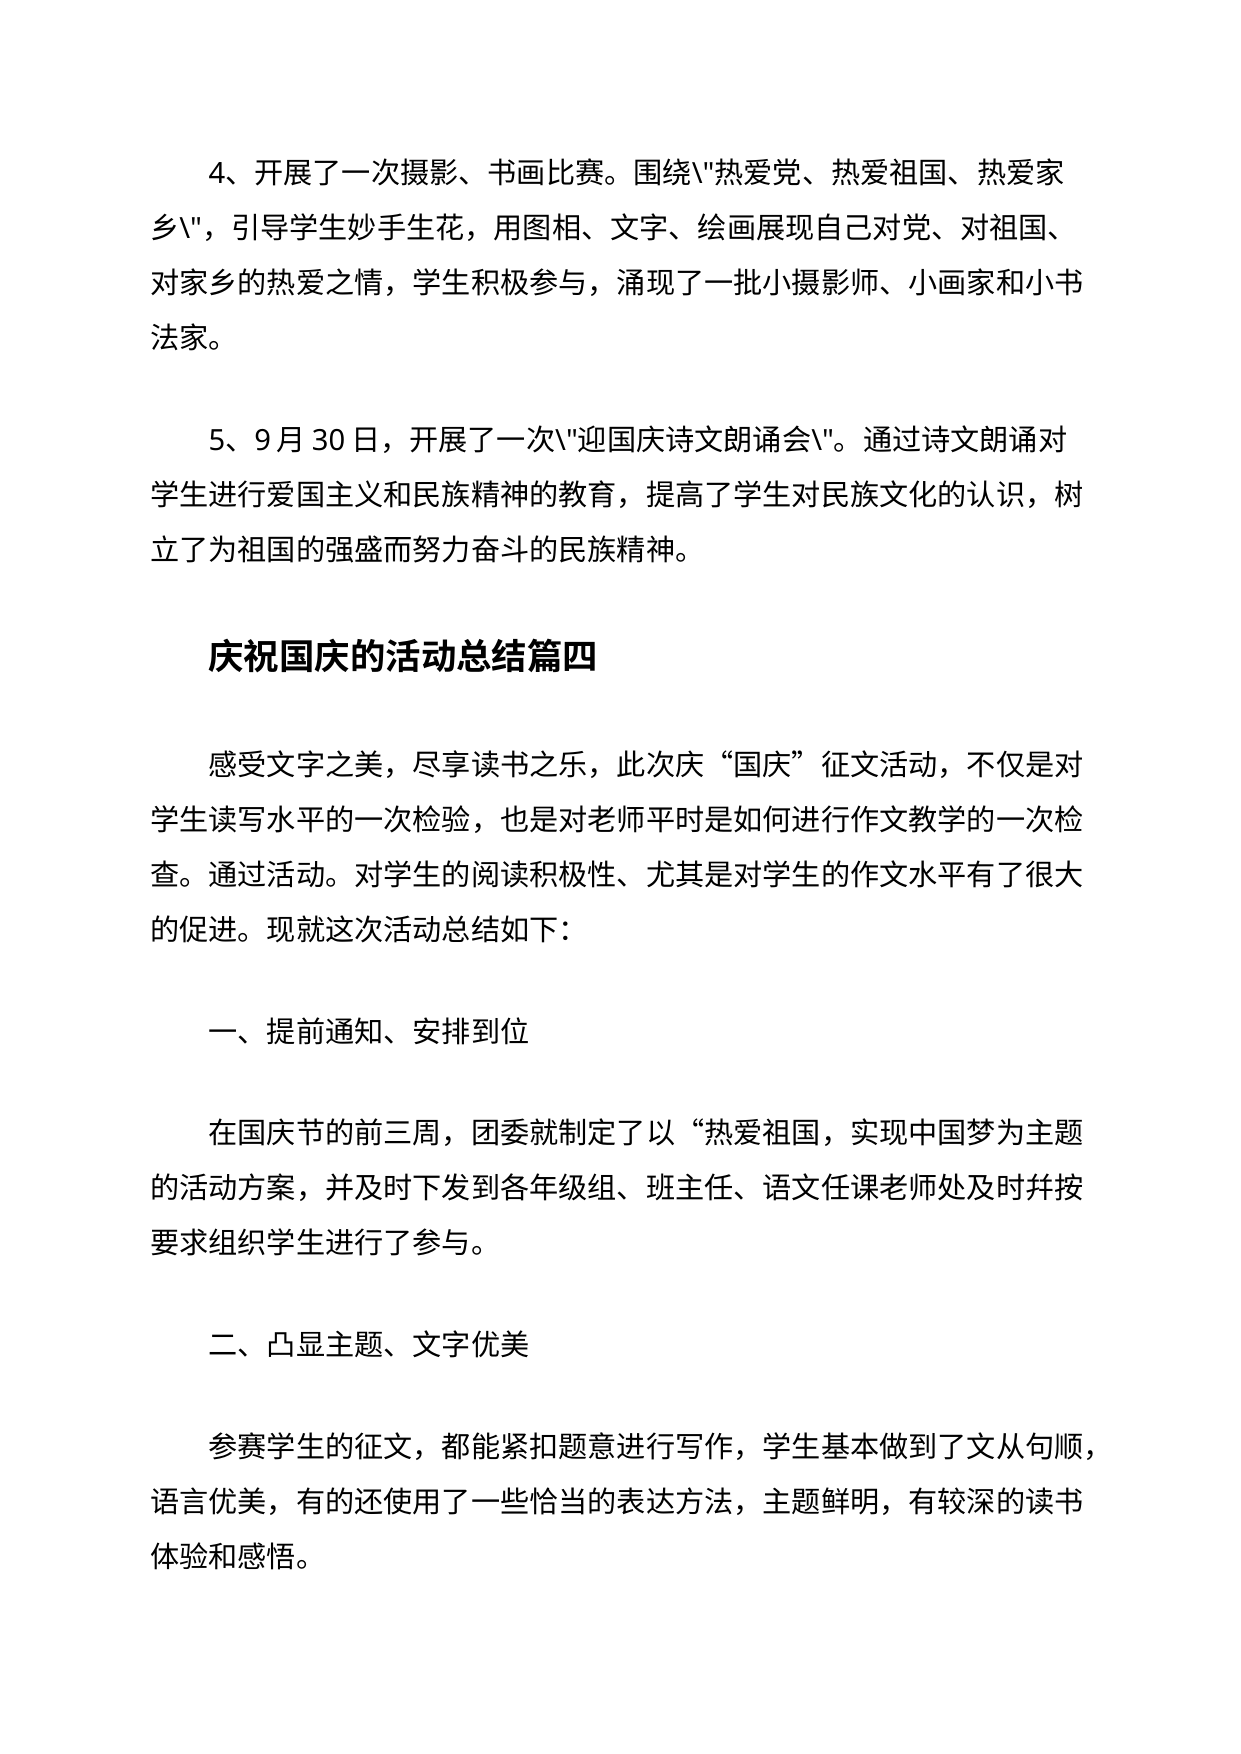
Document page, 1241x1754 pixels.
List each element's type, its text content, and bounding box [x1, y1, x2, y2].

text 在国庆节的前三周，团委就制定了以“热爱祖国，实现中国梦为主题的活动方案，并及时下发到各年级组、班主任、语文任课老师处及时幷按要求组织学生进行了参与。 [150, 1110, 1090, 1262]
text 参赛学生的征文，都能紧扣题意进行写作，学生基本做到了文从句顺，语言优美，有的还使用了一些恰当的表达方法，主题鲜明，有较深的读书体验和感悟。 [150, 1423, 1090, 1575]
text 二、凸显主题、文字优美 [150, 1322, 1090, 1364]
text 一、提前通知、安排到位 [150, 1008, 1090, 1051]
text 4、开展了一次摄影、书画比赛。围绕\"热爱党、热爱祖国、热爱家乡\"，引导学生妙手生花，用图相、文字、绘画展现自己对党、对祖国、对家乡的热爱之情，学生积极参与，涌现了一批小摄影师、小画家和小书法家。 [150, 150, 1090, 357]
text 5、9月30日，开展了一次\"迎国庆诗文朗诵会\"。通过诗文朗诵对学生进行爱国主义和民族精神的教育，提高了学生对民族文化的认识，树立了为祖国的强盛而努力奋斗的民族精神。 [150, 417, 1090, 569]
text 庆祝国庆的活动总结篇四 [150, 628, 1090, 679]
text 感受文字之美，尽享读书之乐，此次庆“国庆”征文活动，不仅是对学生读写水平的一次检验，也是对老师平时是如何进行作文教学的一次检查。通过活动。对学生的阅读积极性、尤其是对学生的作文水平有了很大的促进。现就这次活动总结如下： [150, 742, 1090, 949]
